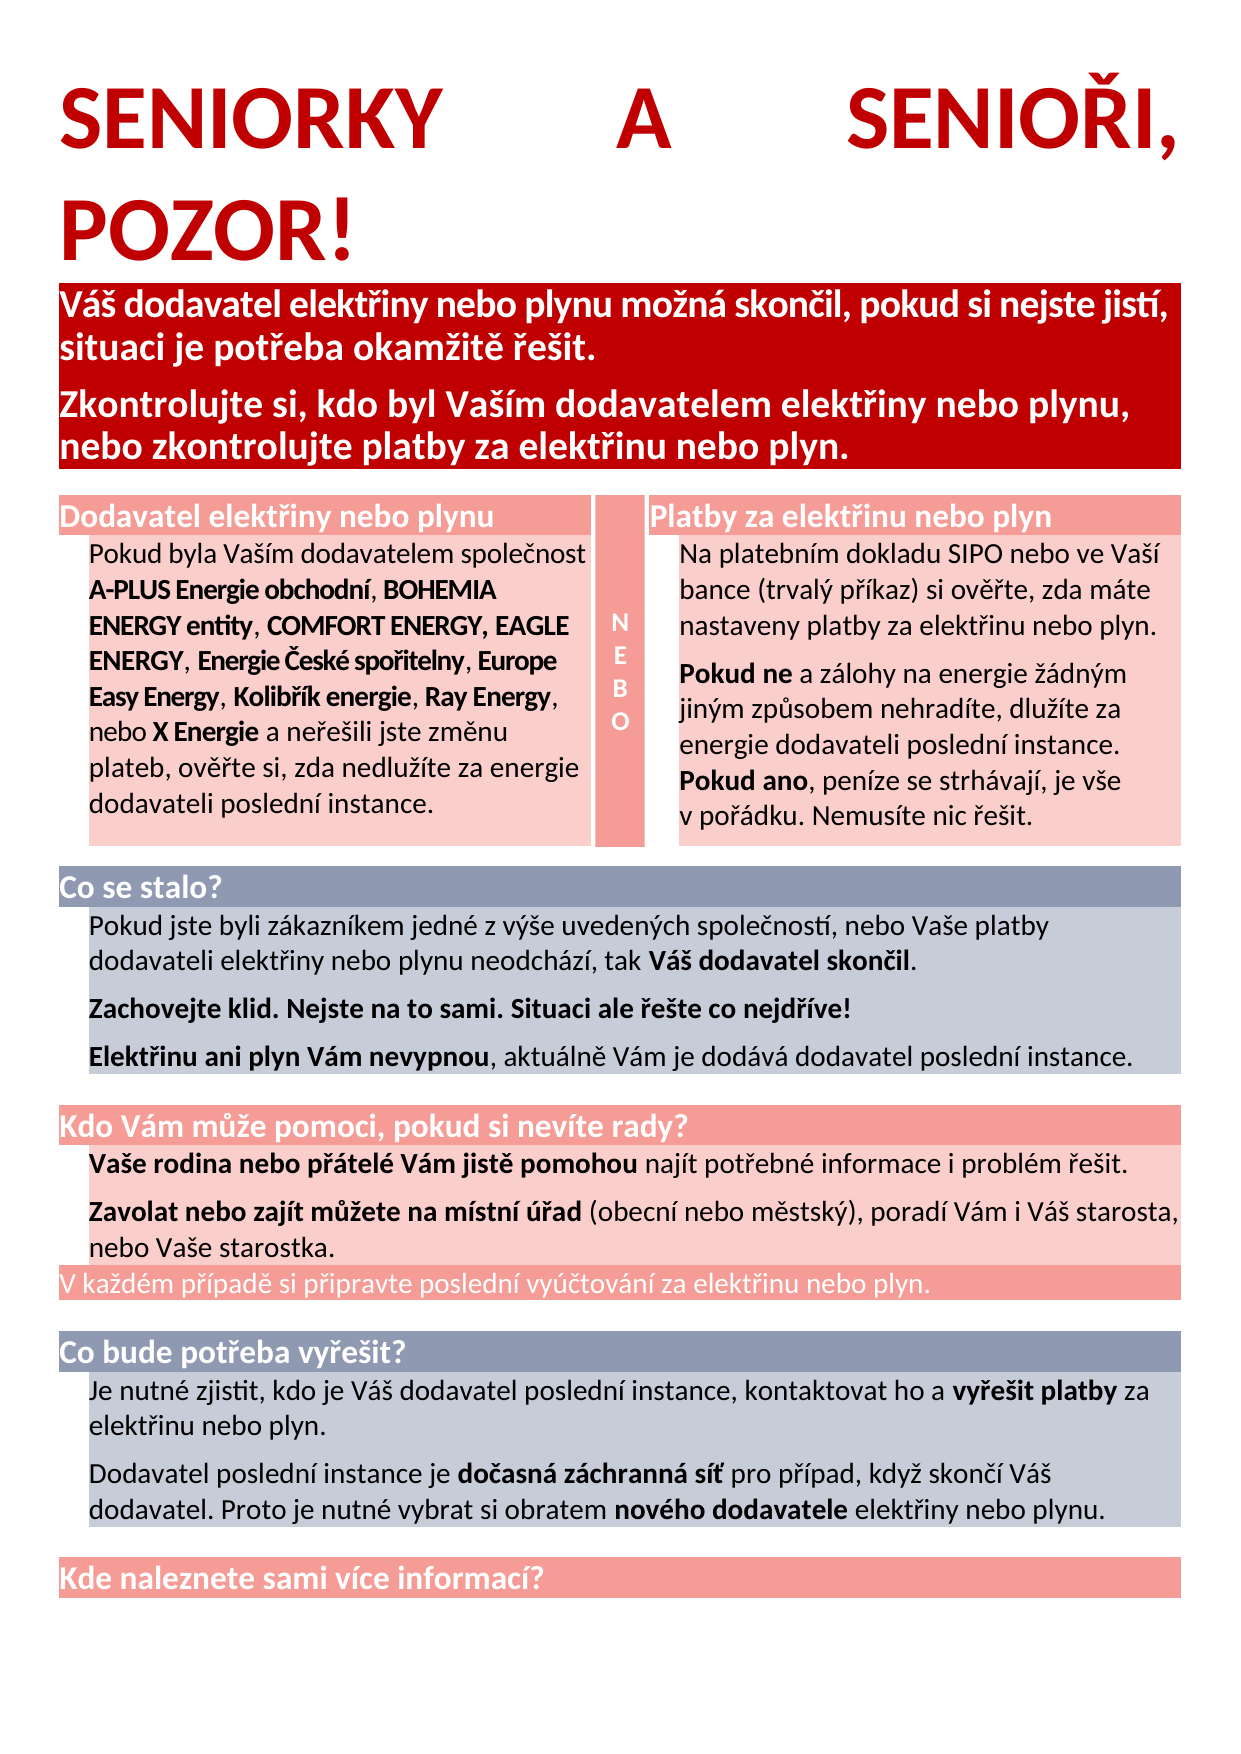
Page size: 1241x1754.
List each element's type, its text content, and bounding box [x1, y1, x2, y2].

text Pokud ne a zálohy na energie žádným jiným způsobem nehradíte, dlužíte za energie dodavateli poslední instance. [679, 655, 1181, 762]
text Pokud jste byli zákazníkem jedné z výše uvedených společností, nebo Vaše platby dodavateli elektřiny nebo plynu neodchází, tak Váš dodavatel skončil. [89, 907, 1181, 978]
text Kdo Vám může pomoci, pokud si nevíte rady? [59, 1105, 1181, 1145]
text Co se stalo? [59, 866, 1181, 907]
text Je nutné zjistit, kdo je Váš dodavatel poslední instance, kontaktovat ho a vyřešit platby za elektřinu nebo plyn. [89, 1372, 1181, 1443]
text Vaše rodina nebo přátelé Vám jistě pomohou najít potřebné informace i problém řešit. [89, 1145, 1181, 1181]
text Kde naleznete sami více informací? [59, 1557, 1181, 1598]
text Zavolat nebo zajít můžete na místní úřad (obecní nebo městský), poradí Vám i Váš starosta, nebo Vaše starostka. [89, 1193, 1181, 1265]
text SENIORKY A SENIOŘI, POZOR! [59, 59, 1181, 283]
text Na platebním dokladu SIPO nebo ve Vaší bance (trvalý příkaz) si ověřte, zda máte nastaveny platby za elektřinu nebo plyn. [679, 535, 1181, 642]
text Zkontrolujte si, kdo byl Vaším dodavatelem elektřiny nebo plynu, nebo zkontrolujte platby za elektřinu nebo plyn. [59, 382, 1181, 469]
text Pokud ano, peníze se strhávají, je vše v pořádku. Nemusíte nic řešit. [679, 762, 1181, 833]
text Pokud byla Vaším dodavatelem společnost A-PLUS Energie obchodní, BOHEMIA ENERGY entity, COMFORT ENERGY, EAGLE ENERGY, Energie České spořitelny, Europe Easy Energy, Kolibřík energie, Ray Energy, nebo X Energie a neřešili jste změnu plateb, ověřte si, zda nedlužíte za energie dodavateli poslední instance. [89, 535, 591, 820]
text Elektřinu ani plyn Vám nevypnou, aktuálně Vám je dodává dodavatel poslední instance. [89, 1038, 1181, 1074]
text Co bude potřeba vyřešit? [59, 1331, 1181, 1372]
text Platby za elektřinu nebo plyn [649, 495, 1181, 535]
text Dodavatel poslední instance je dočasná záchranná síť pro případ, když skončí Váš dodavatel. Proto je nutné vybrat si obratem nového dodavatele elektřiny nebo plynu. [89, 1455, 1181, 1527]
text Dodavatel elektřiny nebo plynu [59, 495, 591, 535]
text Zachovejte klid. Nejste na to sami. Situaci ale řešte co nejdříve! [89, 990, 1181, 1026]
text Váš dodavatel elektřiny nebo plynu možná skončil, pokud si nejste jistí, situaci je potřeba okamžitě řešit. [59, 283, 1181, 370]
text V každém případě si připravte poslední vyúčtování za elektřinu nebo plyn. [59, 1265, 1181, 1300]
